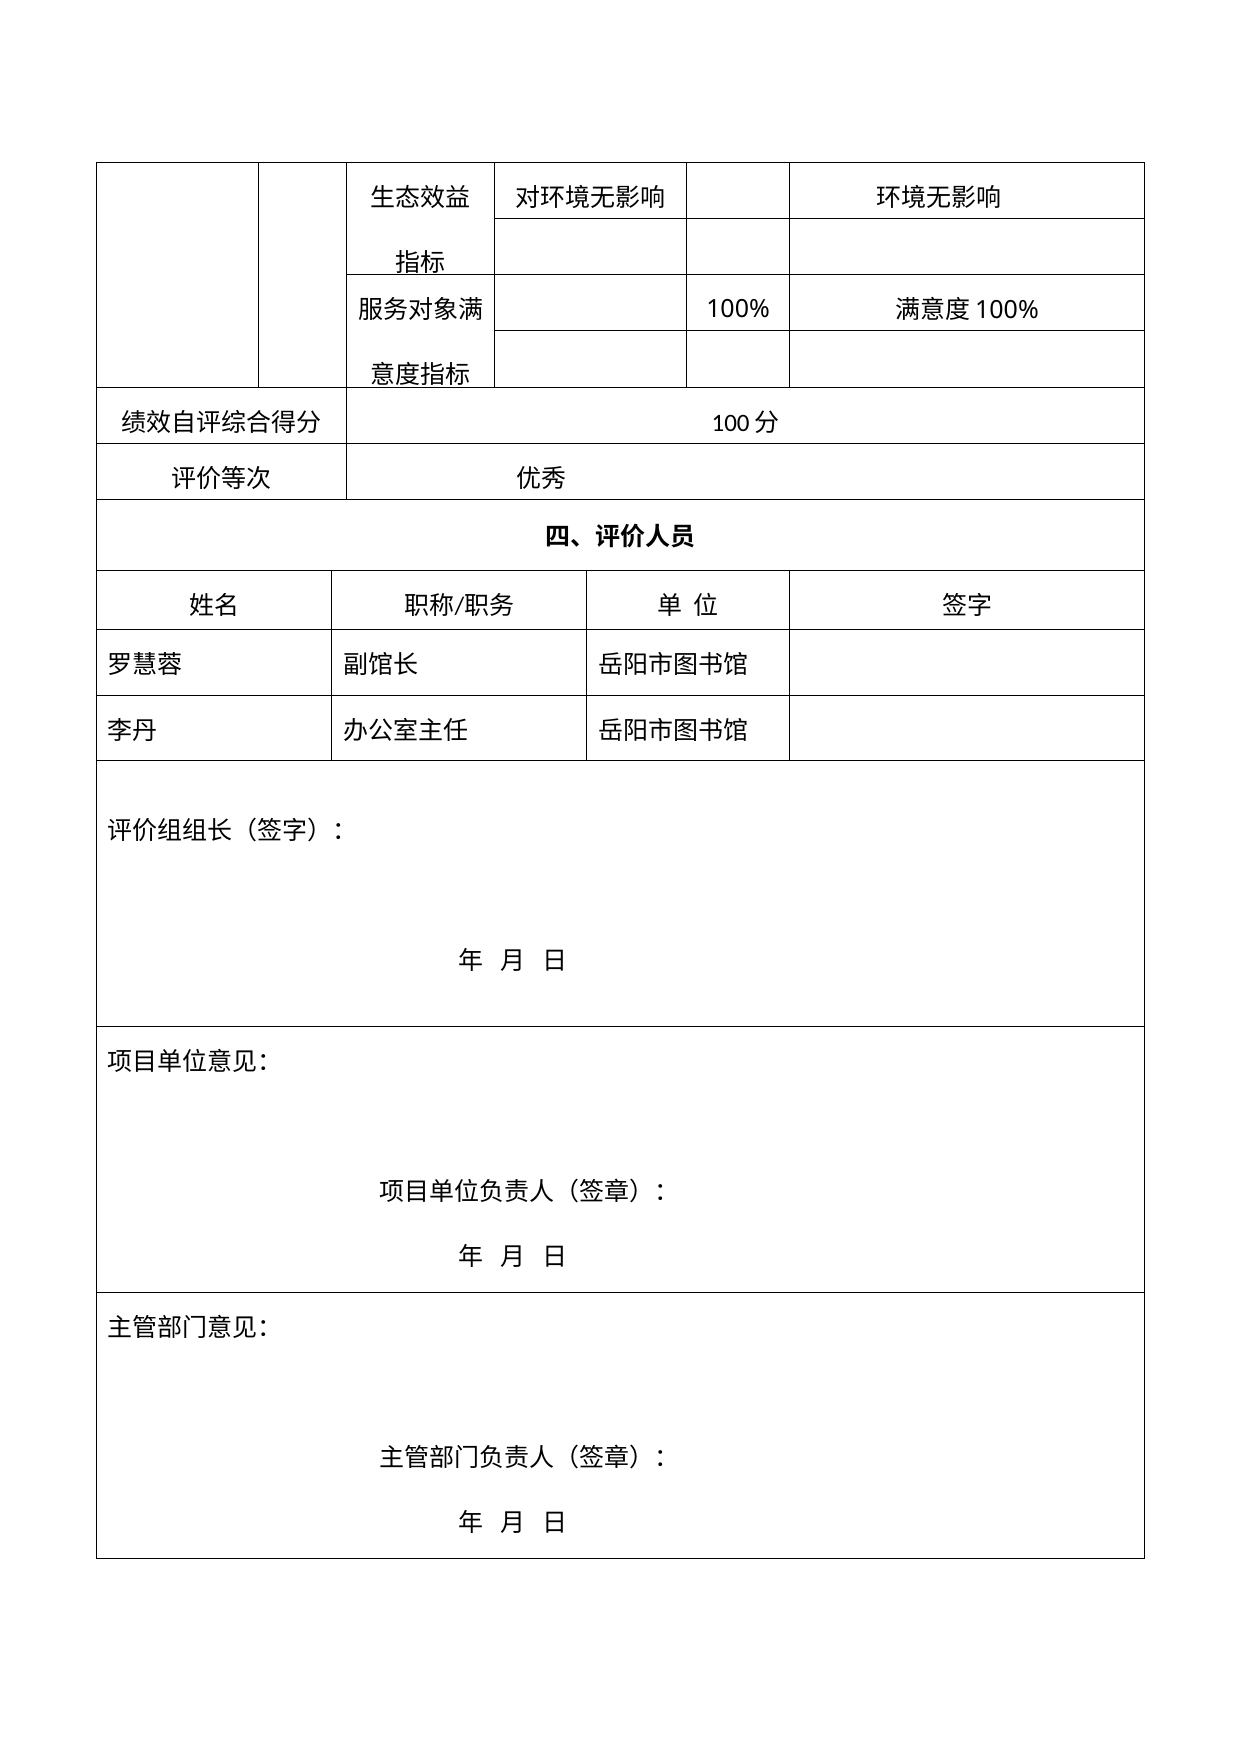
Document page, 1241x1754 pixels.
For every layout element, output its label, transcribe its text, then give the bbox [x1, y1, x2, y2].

table_cell 项目单位意见： 项目单位负责人（签章）： 年 月 日 [97, 1027, 1144, 1292]
table_cell [687, 163, 789, 218]
table_cell [790, 219, 1144, 274]
table_cell 主管部门意见： 主管部门负责人（签章）： 年 月 日 [97, 1293, 1144, 1558]
table_cell 职称/职务 [332, 571, 586, 629]
table_cell 李丹 [97, 696, 331, 760]
table_cell [495, 219, 686, 274]
table_cell 办公室主任 [332, 696, 586, 760]
table_cell 生态效益 指标 [347, 163, 494, 274]
table_cell 岳阳市图书馆 [587, 696, 789, 760]
table_cell 优秀 [347, 444, 1144, 499]
table_cell 评价组组长（签字）： 年 月 日 [97, 761, 1144, 1026]
table_cell 姓名 [97, 571, 331, 629]
table_cell 环境无影响 [790, 163, 1144, 218]
table_cell 服务对象满意度指标 [347, 275, 494, 387]
table_cell [495, 275, 686, 330]
table_cell 100分 [347, 388, 1144, 443]
table_cell 100% [687, 275, 789, 330]
table_cell 签字 [790, 571, 1144, 629]
table_cell 对环境无影响 [495, 163, 686, 218]
table_cell 评价等次 [97, 444, 346, 499]
table_cell [790, 331, 1144, 387]
table_cell [495, 331, 686, 387]
table_cell 绩效自评综合得分 [97, 388, 346, 443]
table_cell 单 位 [587, 571, 789, 629]
table_cell 岳阳市图书馆 [587, 630, 789, 695]
table_cell 四、评价人员 [97, 500, 1144, 570]
table_cell 满意度100% [790, 275, 1144, 330]
table_cell [687, 331, 789, 387]
table_cell [790, 696, 1144, 760]
table_cell 罗慧蓉 [97, 630, 331, 695]
table_cell 副馆长 [332, 630, 586, 695]
table_cell [687, 219, 789, 274]
table_cell [790, 630, 1144, 695]
